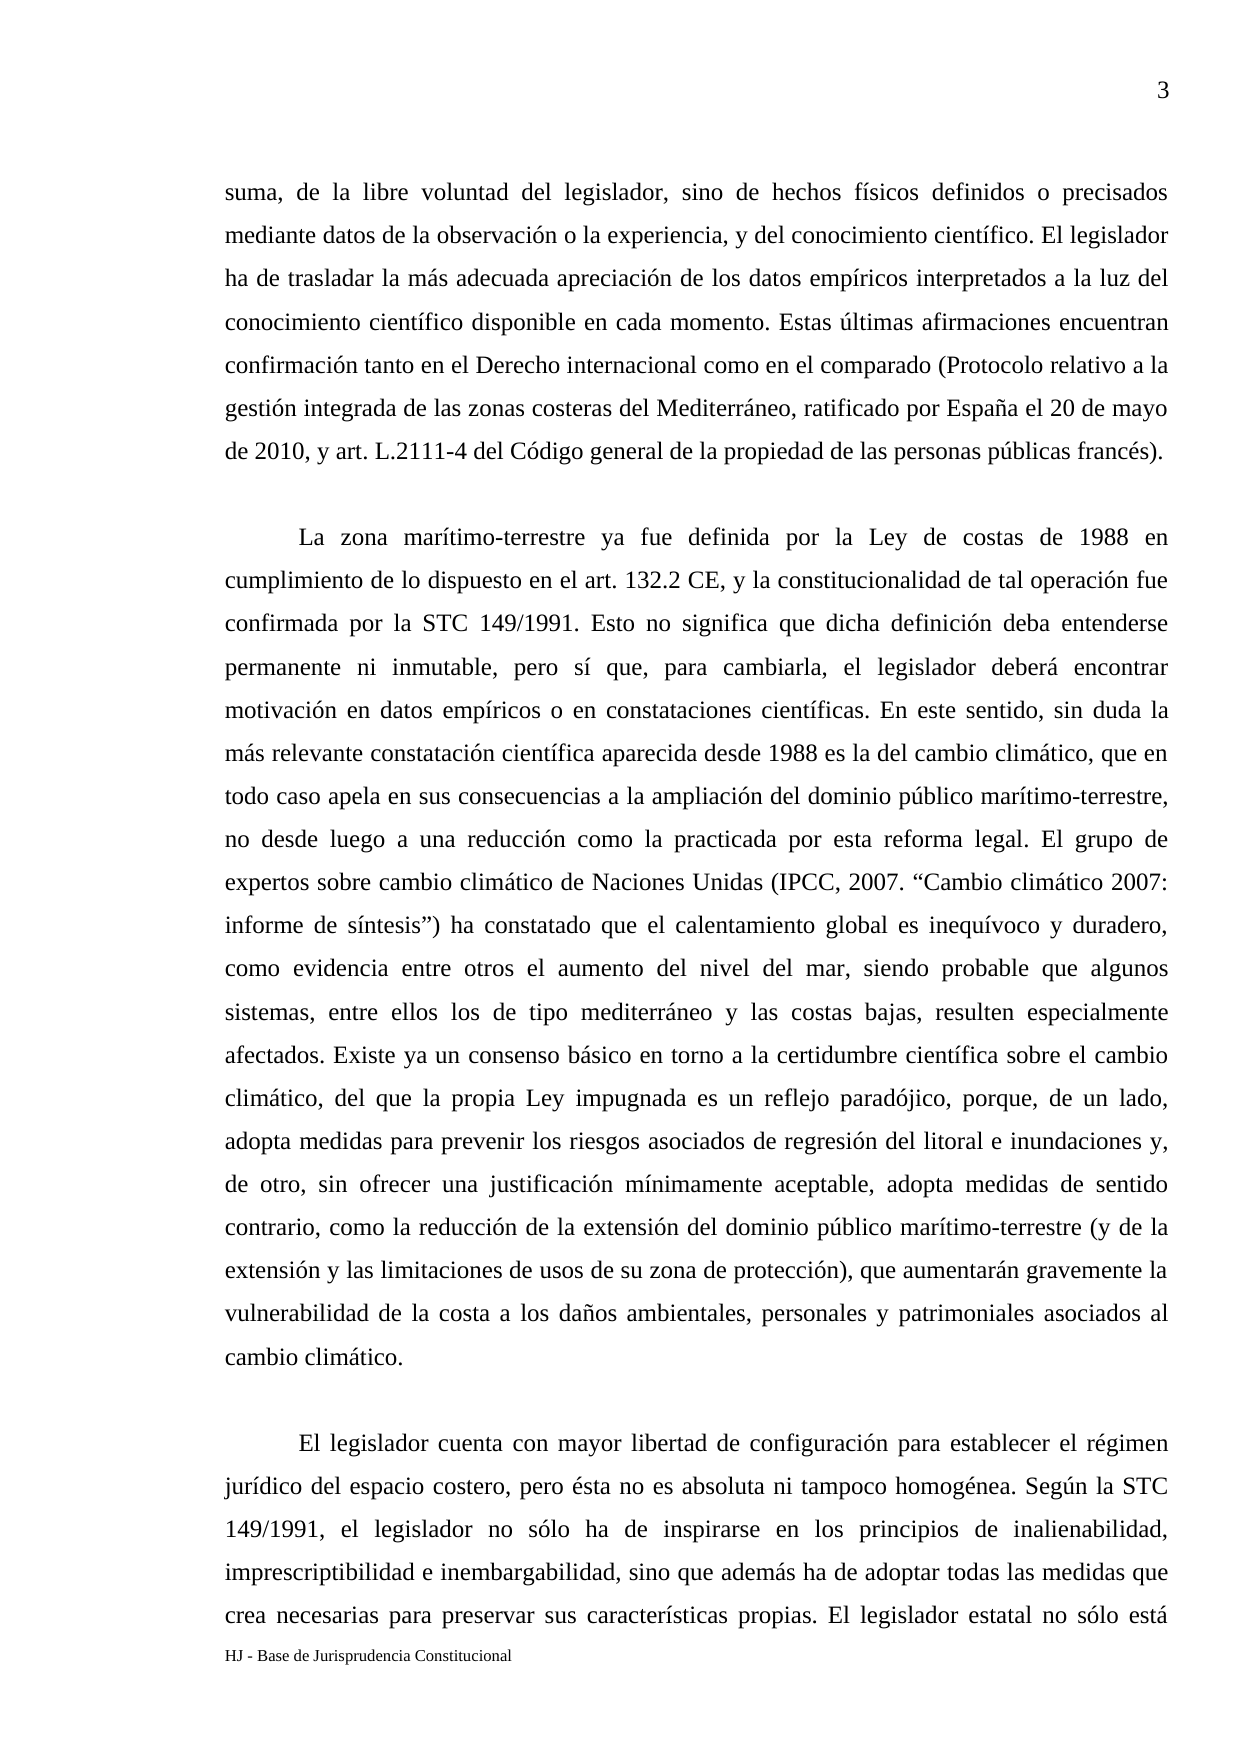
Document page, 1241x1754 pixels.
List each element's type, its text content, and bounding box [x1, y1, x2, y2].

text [224, 1428, 1169, 1629]
text La zona marítimo-terrestre ya fue definida por la Ley de costas de 1988 en cumplimiento de lo dispuesto en el art. 132.2 CE, y la constitucionalidad de tal operación fue confirmada por la STC 149/1991. Esto no significa que dicha definición deba entenderse permanente ni inmutable, pero sí que, para cambiarla, el legislador deberá encontrar motivación en datos empíricos o en constataciones científicas. En este sentido, sin duda la más relevante constatación científica aparecida desde 1988 es la del cambio climático, que en todo caso apela en sus consecuencias a la ampliación del dominio público marítimo-terrestre, no desde luego a una reducción como la practicada por esta reforma legal. El grupo de expertos sobre cambio climático de Naciones Unidas (IPCC, 2007. “Cambio climático 2007: informe de síntesis”) ha constatado que el calentamiento global es inequívoco y duradero, como evidencia entre otros el aumento del nivel del mar, siendo probable que algunos sistemas, entre ellos los de tipo mediterráneo y las costas bajas, resulten especialmente afectados. Existe ya un consenso básico en torno a la certidumbre científica sobre el cambio climático, del que la propia Ley impugnada es un reflejo paradójico, porque, de un lado, adopta medidas para prevenir los riesgos asociados de regresión del litoral e inundaciones y, de otro, sin ofrecer una justificación mínimamente aceptable, adopta medidas de sentido contrario, como la reducción de la extensión del dominio público marítimo-terrestre (y de la extensión y las limitaciones de usos de su zona de protección), que aumentarán gravemente la vulnerabilidad de la costa a los daños ambientales, personales y patrimoniales asociados al cambio climático. [224, 522, 1169, 1370]
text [224, 177, 1169, 465]
